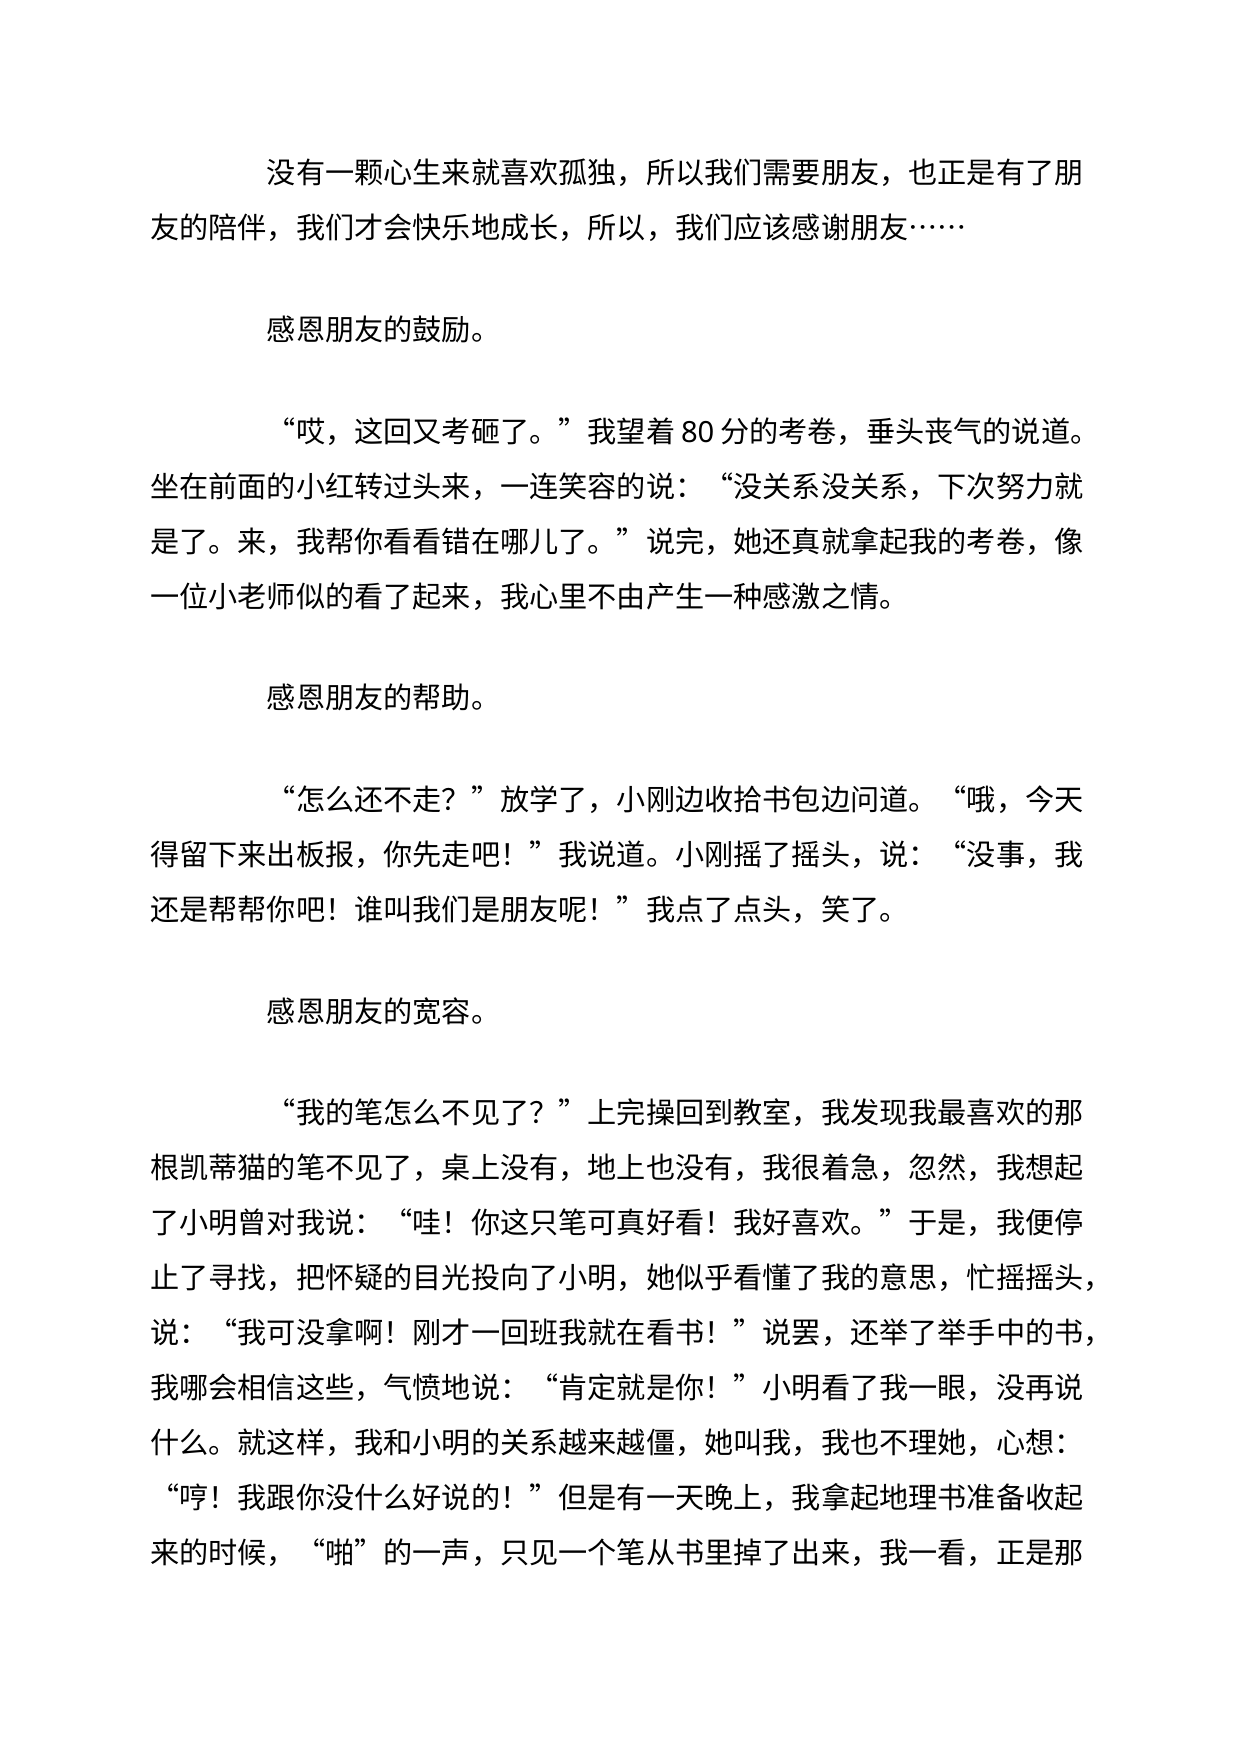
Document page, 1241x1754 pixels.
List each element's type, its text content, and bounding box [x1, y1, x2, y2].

text 没有一颗心生来就喜欢孤独，所以我们需要朋友，也正是有了朋友的陪伴，我们才会快乐地成长，所以，我们应该感谢朋友…… [150, 150, 1090, 247]
text “怎么还不走？”放学了，小刚边收拾书包边问道。“哦，今天得留下来出板报，你先走吧！”我说道。小刚摇了摇头，说：“没事，我还是帮帮你吧！谁叫我们是朋友呢！”我点了点头，笑了。 [150, 777, 1090, 929]
text 感恩朋友的鼓励。 [150, 307, 1090, 349]
text 感恩朋友的宽容。 [150, 988, 1090, 1031]
text “哎，这回又考砸了。”我望着80分的考卷，垂头丧气的说道。坐在前面的小红转过头来，一连笑容的说：“没关系没关系，下次努力就是了。来，我帮你看看错在哪儿了。”说完，她还真就拿起我的考卷，像一位小老师似的看了起来，我心里不由产生一种感激之情。 [150, 408, 1090, 616]
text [150, 1090, 1090, 1572]
text 感恩朋友的帮助。 [150, 675, 1090, 717]
